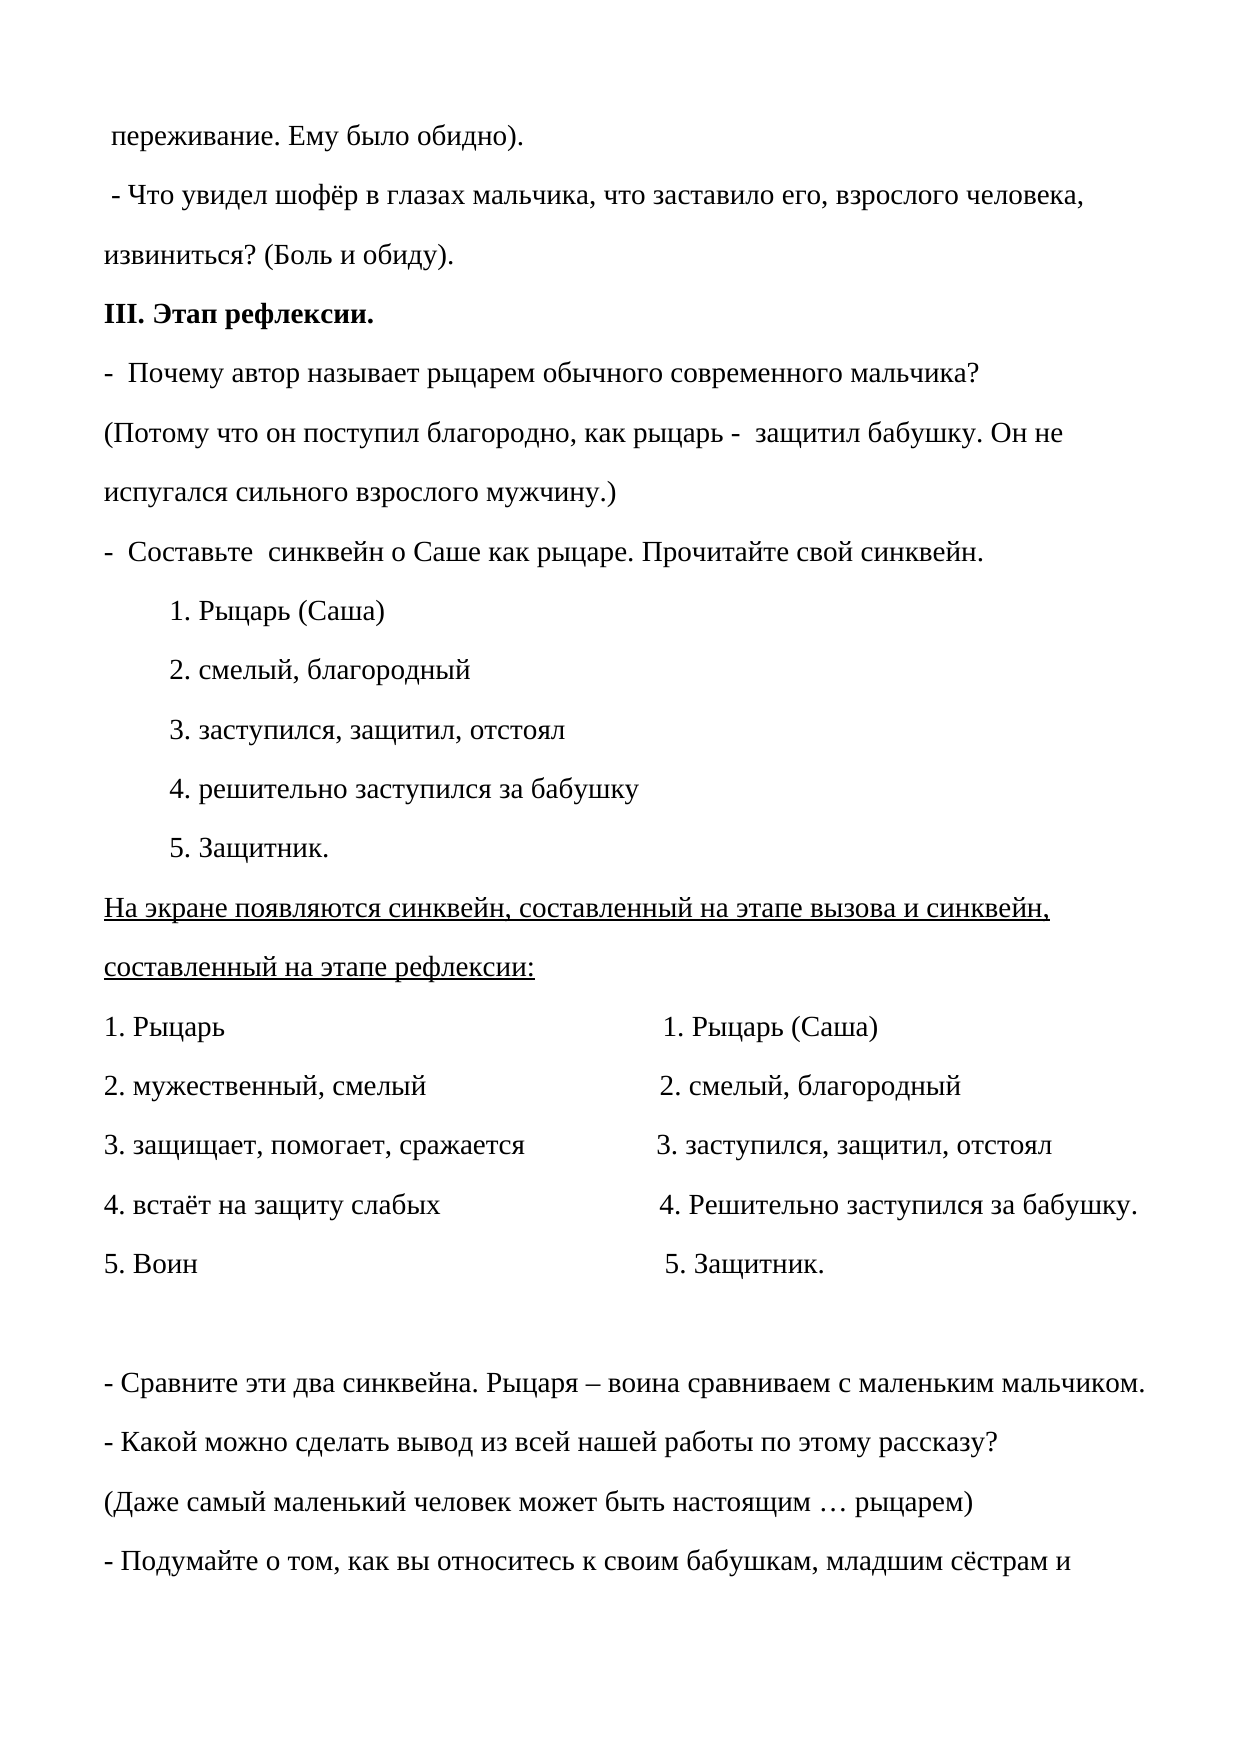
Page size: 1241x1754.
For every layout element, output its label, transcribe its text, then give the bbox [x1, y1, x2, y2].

text На экране появляются синквейн, составленный на этапе вызова и синквейн, [103, 890, 1152, 923]
text 3. заступился, защитил, отстоял [103, 712, 1152, 745]
text переживание. Ему было обидно). [103, 118, 1152, 152]
text 5. Воин 5. Защитник. [103, 1246, 1152, 1280]
text извиниться? (Боль и обиду). [103, 237, 1152, 270]
text составленный на этапе рефлексии: [103, 949, 1152, 983]
text 4. решительно заступился за бабушку [103, 771, 1152, 805]
text испугался сильного взрослого мужчину.) [103, 474, 1152, 508]
text (Потому что он поступил благородно, как рыцарь - защитил бабушку. Он не [103, 415, 1152, 448]
text 4. встаёт на защиту слабых 4. Решительно заступился за бабушку. [103, 1187, 1152, 1220]
text - Составьте синквейн о Саше как рыцаре. Прочитайте свой синквейн. [103, 534, 1152, 567]
text 1. Рыцарь (Саша) [103, 593, 1152, 627]
text - Подумайте о том, как вы относитесь к своим бабушкам, младшим сёстрам и [103, 1543, 1152, 1577]
text - Что увидел шофёр в глазах мальчика, что заставило его, взрослого человека, [103, 177, 1152, 211]
text 1. Рыцарь 1. Рыцарь (Саша) [103, 1009, 1152, 1042]
text 5. Защитник. [103, 831, 1152, 864]
text 2. смелый, благородный [103, 652, 1152, 686]
text 3. защищает, помогает, сражается 3. заступился, защитил, отстоял [103, 1127, 1152, 1161]
text - Почему автор называет рыцарем обычного современного мальчика? [103, 356, 1152, 389]
text - Сравните эти два синквейна. Рыцаря – воина сравниваем с маленьким мальчиком. [103, 1365, 1152, 1398]
text III. Этап рефлексии. [103, 296, 1152, 330]
text (Даже самый маленький человек может быть настоящим … рыцарем) [103, 1484, 1152, 1517]
text - Какой можно сделать вывод из всей нашей работы по этому рассказу? [103, 1424, 1152, 1458]
text 2. мужественный, смелый 2. смелый, благородный [103, 1068, 1152, 1102]
